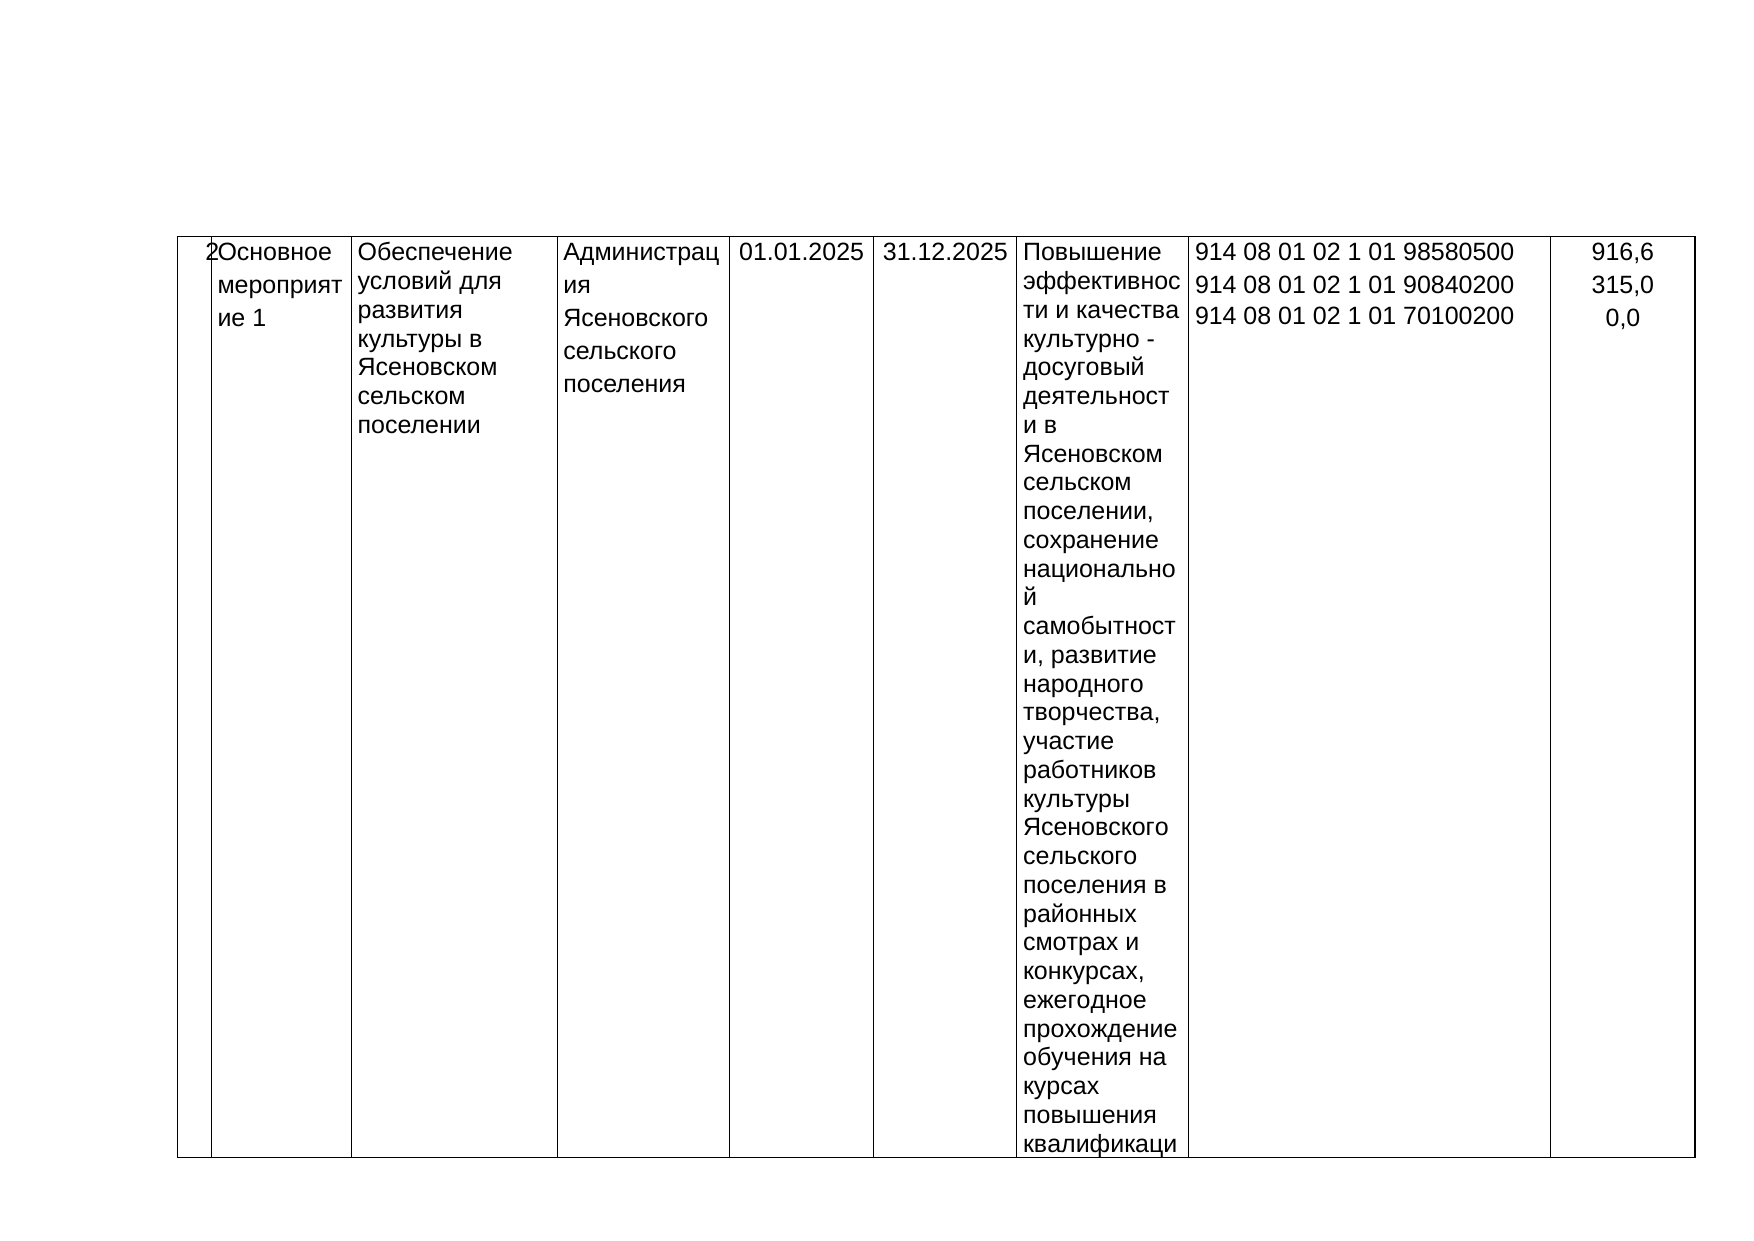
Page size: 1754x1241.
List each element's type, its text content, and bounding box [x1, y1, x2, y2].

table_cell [212, 237, 351, 1157]
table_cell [1189, 237, 1550, 1157]
table_cell 01.01.2025 [730, 237, 873, 1157]
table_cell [558, 237, 729, 1157]
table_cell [1017, 237, 1188, 1157]
table_cell 31.12.2025 [874, 237, 1016, 1157]
table_cell 2 [178, 237, 211, 1157]
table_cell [352, 237, 557, 1157]
table_cell 916,6 315,0 0,0 [1551, 237, 1694, 1157]
